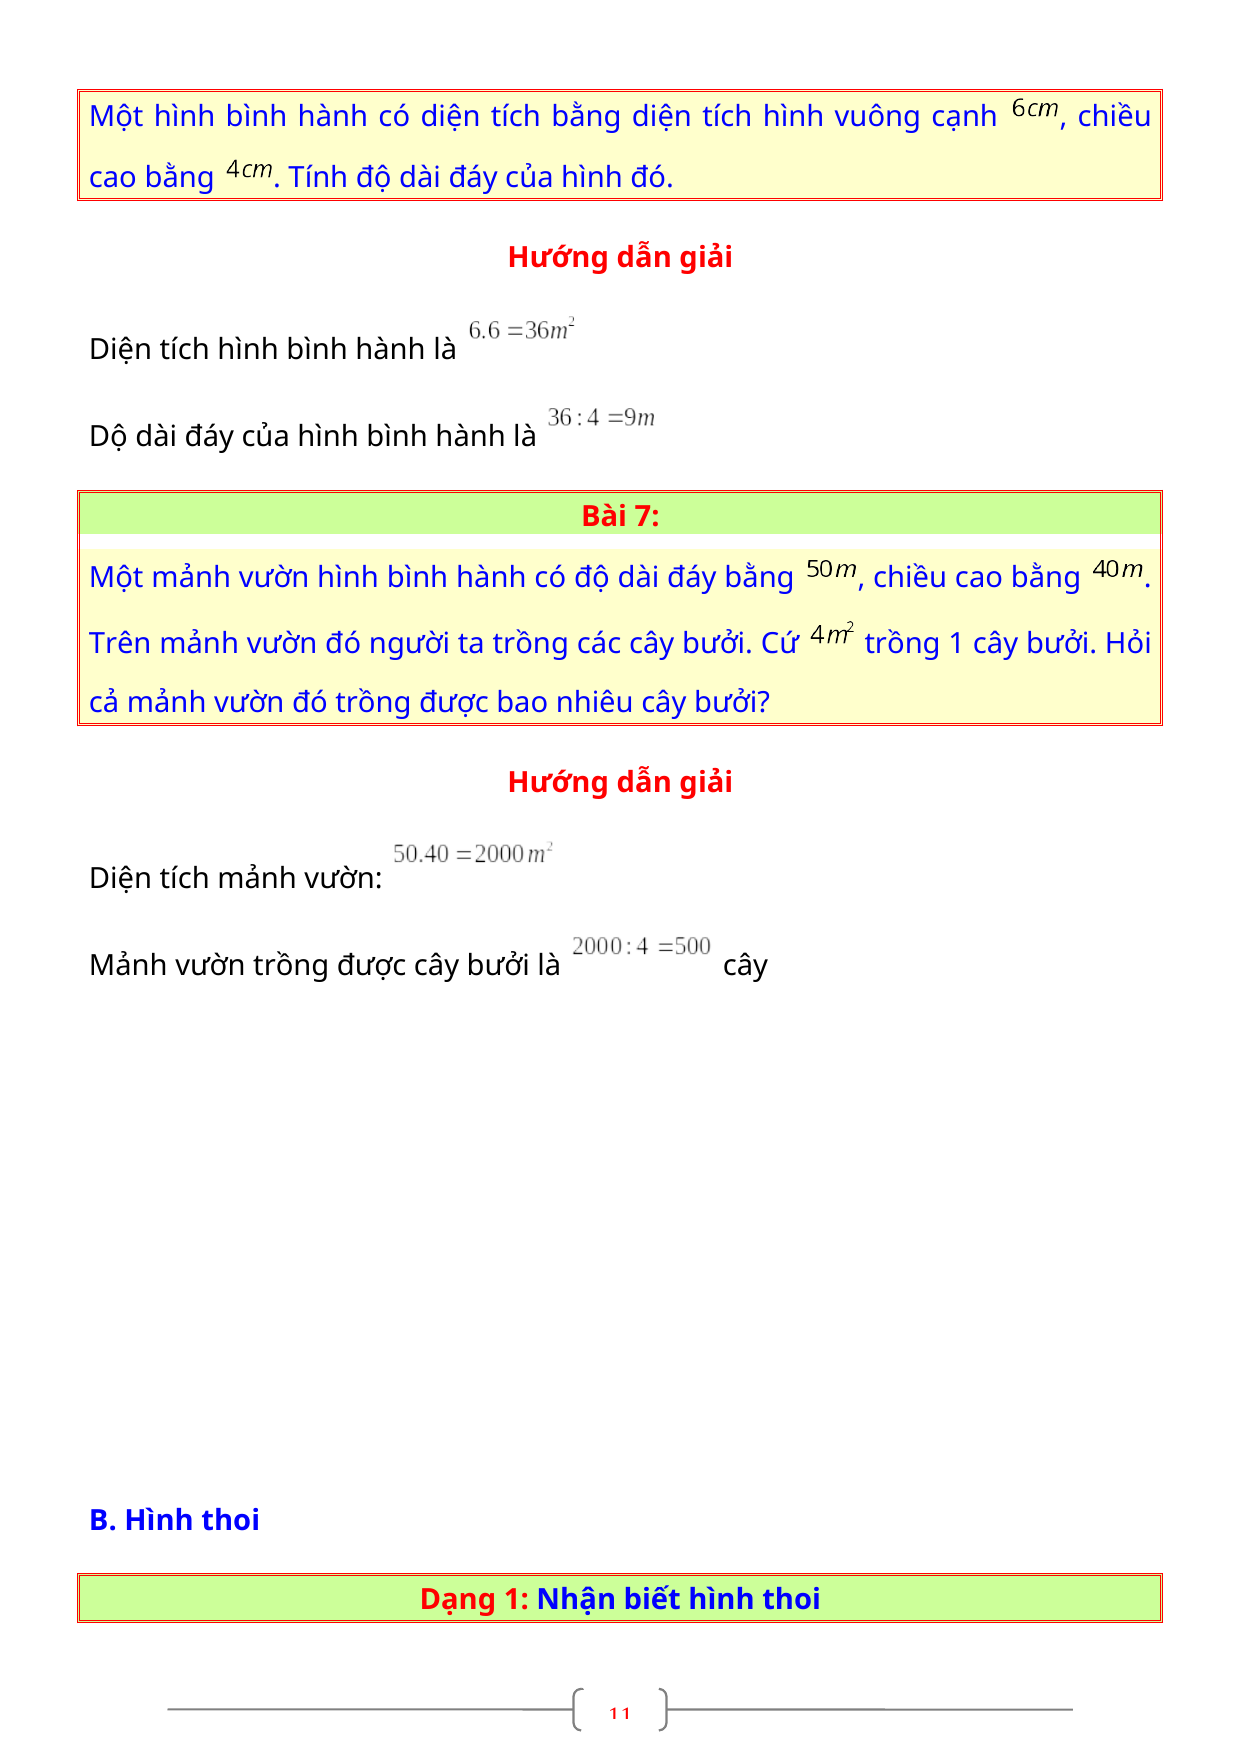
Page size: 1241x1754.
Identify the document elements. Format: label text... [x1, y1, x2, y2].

text Mảnh vườn trồng được cây bưởi là cây [89, 932, 1152, 984]
text Một mảnh vườn hình bình hành có độ dài đáy bằng , chiều cao bằng . Trên mảnh vườn đó người ta trồng các cây bưởi. Cứ trồng 1 cây bưởi. Hỏi cả mảnh vườn đó trồng được bao nhiêu cây bưởi? [80, 549, 1160, 723]
text Hướng dẫn giải [89, 761, 1152, 801]
text Diện tích mảnh vườn: [89, 836, 1152, 897]
text B. Hình thoi [89, 1499, 1152, 1538]
text Hướng dẫn giải [89, 236, 1152, 276]
text Dạng 1: Nhận biết hình thoi [80, 1576, 1160, 1620]
text Dộ dài đáy của hình bình hành là [89, 403, 1152, 455]
text Bài 7: [80, 493, 1160, 534]
text Một hình bình hành có diện tích bằng diện tích hình vuông cạnh , chiều cao bằng . Tính độ dài đáy của hình đó. [80, 92, 1160, 198]
text Diện tích hình bình hành là [89, 310, 1152, 368]
